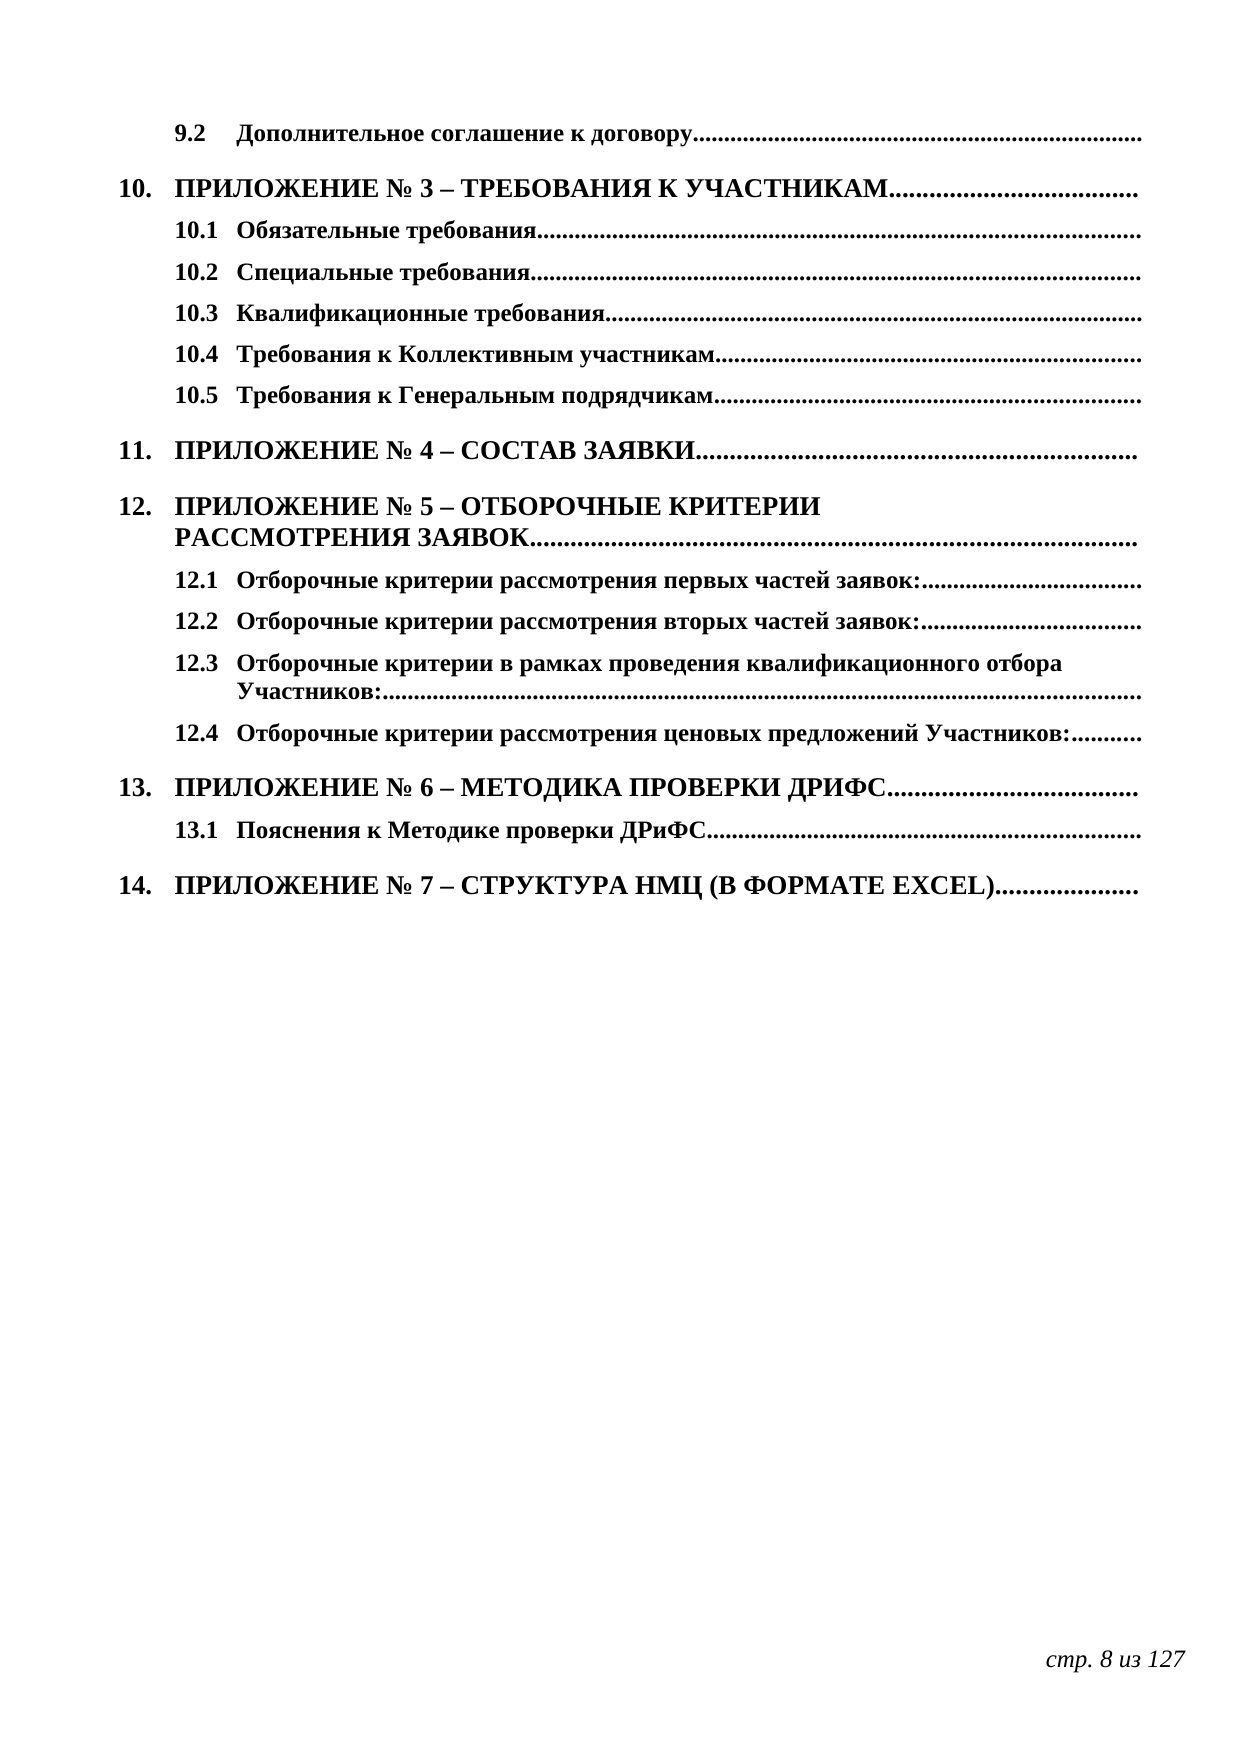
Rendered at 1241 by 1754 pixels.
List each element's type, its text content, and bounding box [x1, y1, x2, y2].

text 12.3 Отборочные критерии в рамках проведения квалификационного отбора Участников: 127 [174, 648, 1093, 705]
text 9.2 Дополнительное соглашение к договору 106 [174, 118, 1093, 147]
text 12.1 Отборочные критерии рассмотрения первых частей заявок: 124 [174, 565, 1093, 594]
text 12.2 Отборочные критерии рассмотрения вторых частей заявок: 126 [174, 606, 1093, 635]
text 12. ПРИЛОЖЕНИЕ № 5 – ОТБОРОЧНЫЕ КРИТЕРИИ РАССМОТРЕНИЯ ЗАЯВОК 124 [118, 490, 1063, 553]
text 13. ПРИЛОЖЕНИЕ № 6 – МЕТОДИКА ПРОВЕРКИ ДРИФС 131 [118, 771, 1063, 803]
text 10.5 Требования к Генеральным подрядчикам 120 [174, 381, 1093, 409]
text 10.3 Квалификационные требования 118 [174, 298, 1093, 327]
text 10. ПРИЛОЖЕНИЕ № 3 – ТРЕБОВАНИЯ К УЧАСТНИКАМ 110 [118, 172, 1063, 203]
text 13.1 Пояснения к Методике проверки ДРиФС 131 [174, 815, 1093, 844]
text 10.4 Требования к Коллективным участникам 119 [174, 339, 1093, 368]
text 10.2 Специальные требования 117 [174, 257, 1093, 286]
text 12.4 Отборочные критерии рассмотрения ценовых предложений Участников: 128 [174, 718, 1093, 746]
text 14. ПРИЛОЖЕНИЕ № 7 – СТРУКТУРА НМЦ (в формате Excel) 132 [118, 869, 1063, 900]
text 11. ПРИЛОЖЕНИЕ № 4 – СОСТАВ ЗАЯВКИ 122 [118, 434, 1063, 465]
text 10.1 Обязательные требования 110 [174, 216, 1093, 244]
